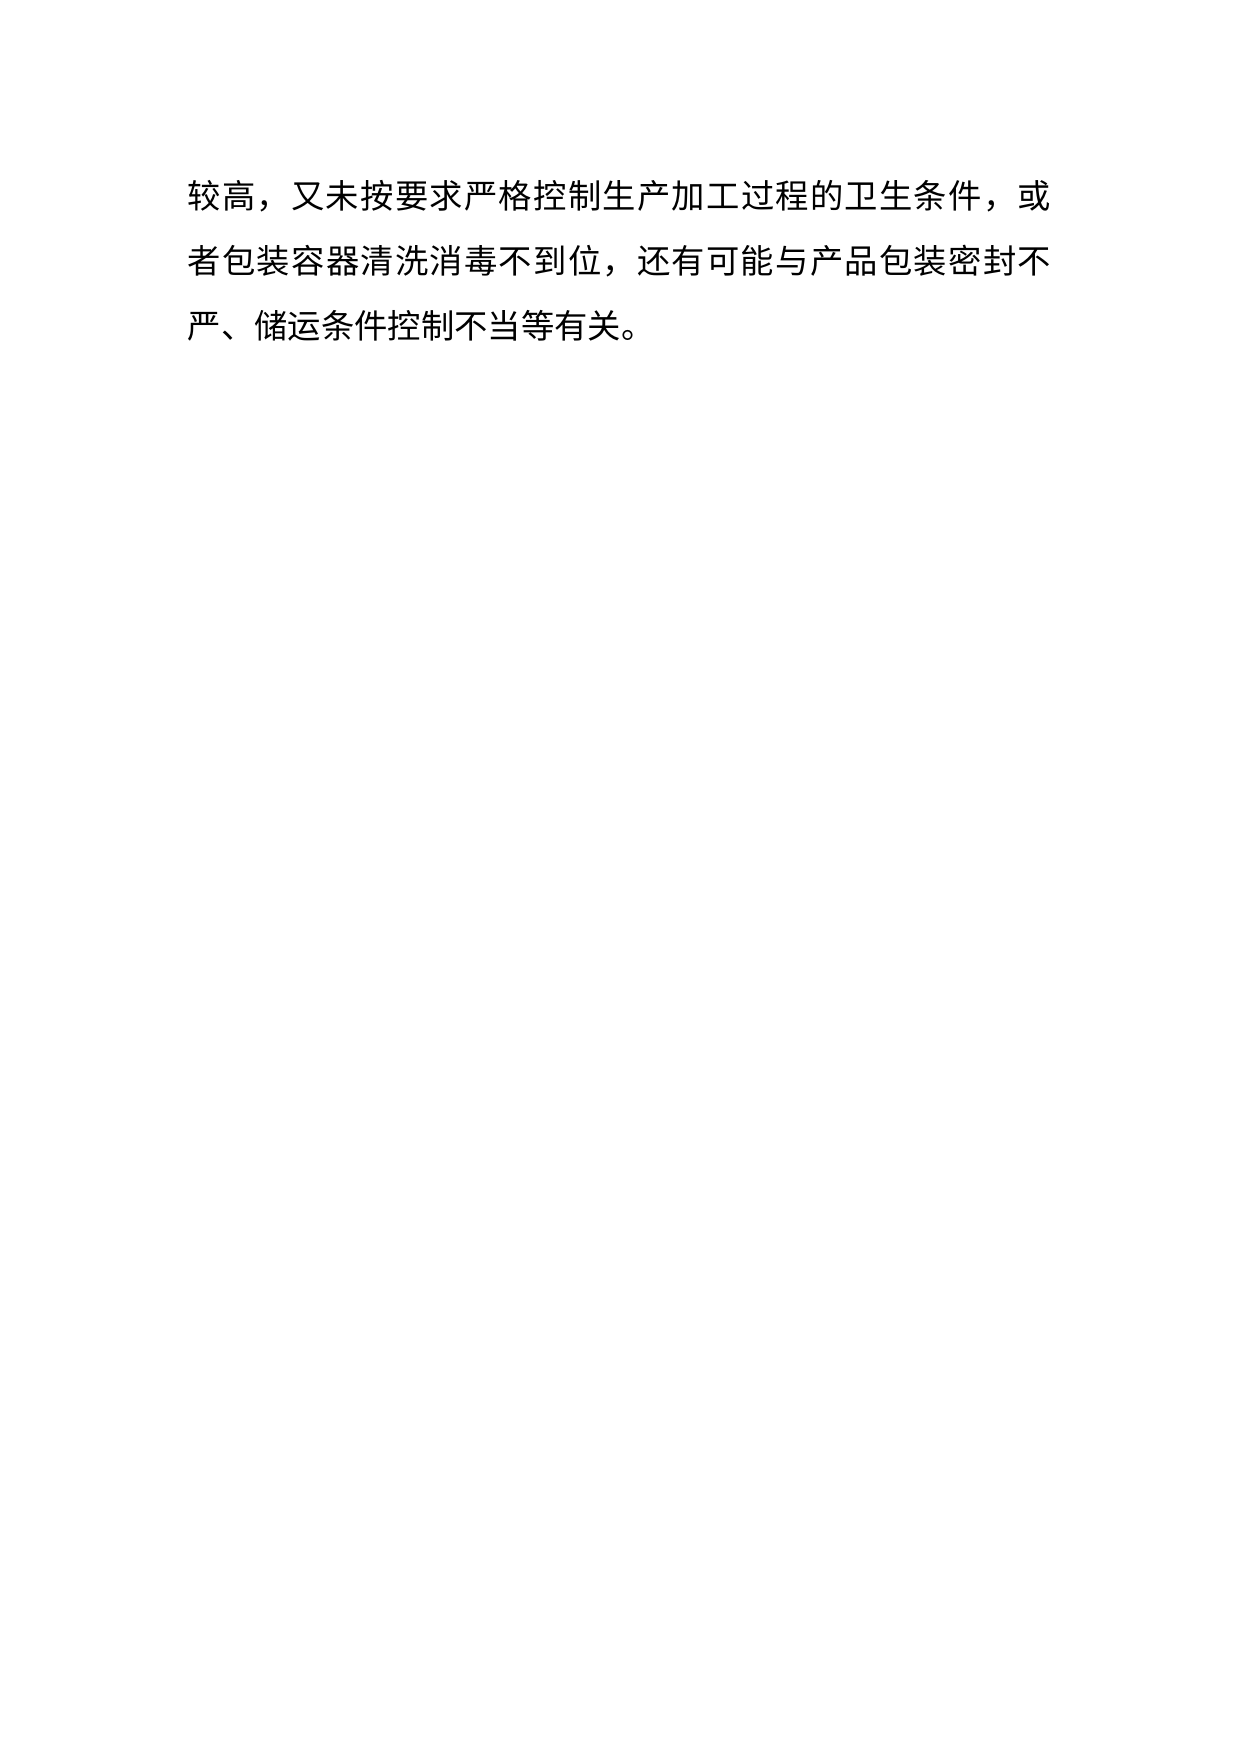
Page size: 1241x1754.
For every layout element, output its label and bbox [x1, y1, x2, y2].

text [187, 162, 1053, 357]
